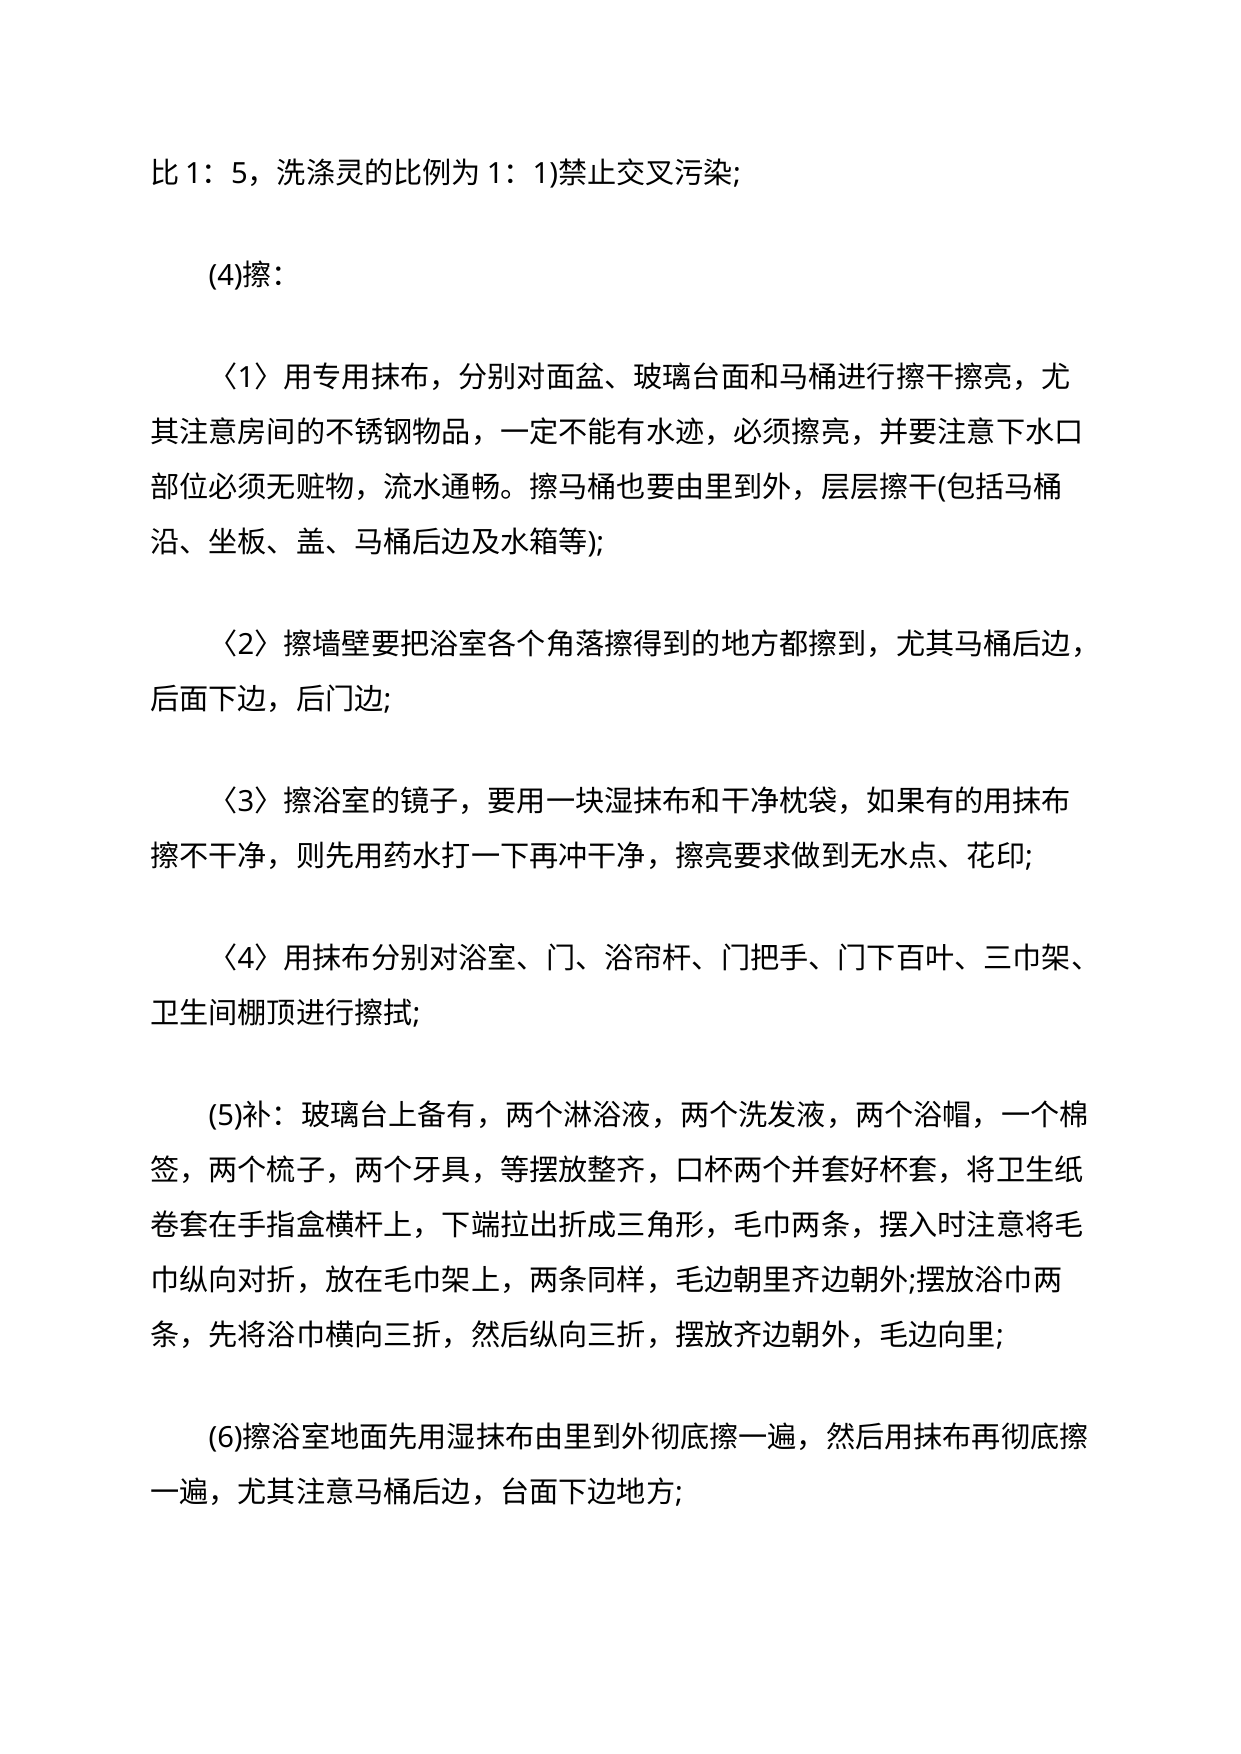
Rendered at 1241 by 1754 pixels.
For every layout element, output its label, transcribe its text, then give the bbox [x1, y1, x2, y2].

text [150, 150, 1090, 192]
text (5)补：玻璃台上备有，两个淋浴液，两个洗发液，两个浴帽，一个棉签，两个梳子，两个牙具，等摆放整齐，口杯两个并套好杯套，将卫生纸卷套在手指盒横杆上，下端拉出折成三角形，毛巾两条，摆入时注意将毛巾纵向对折，放在毛巾架上，两条同样，毛边朝里齐边朝外;摆放浴巾两条，先将浴巾横向三折，然后纵向三折，摆放齐边朝外，毛边向里; [150, 1092, 1090, 1354]
text 〈2〉擦墙壁要把浴室各个角落擦得到的地方都擦到，尤其马桶后边，后面下边，后门边; [150, 621, 1090, 718]
text 〈1〉用专用抹布，分别对面盆、玻璃台面和马桶进行擦干擦亮，尤其注意房间的不锈钢物品，一定不能有水迹，必须擦亮，并要注意下水口部位必须无赃物，流水通畅。擦马桶也要由里到外，层层擦干(包括马桶沿、坐板、盖、马桶后边及水箱等); [150, 354, 1090, 561]
text (4)擦： [150, 252, 1090, 294]
text 〈4〉用抹布分别对浴室、门、浴帘杆、门把手、门下百叶、三巾架、卫生间棚顶进行擦拭; [150, 935, 1090, 1032]
text 〈3〉擦浴室的镜子，要用一块湿抹布和干净枕袋，如果有的用抹布擦不干净，则先用药水打一下再冲干净，擦亮要求做到无水点、花印; [150, 778, 1090, 875]
text (6)擦浴室地面先用湿抹布由里到外彻底擦一遍，然后用抹布再彻底擦一遍，尤其注意马桶后边，台面下边地方; [150, 1413, 1090, 1511]
